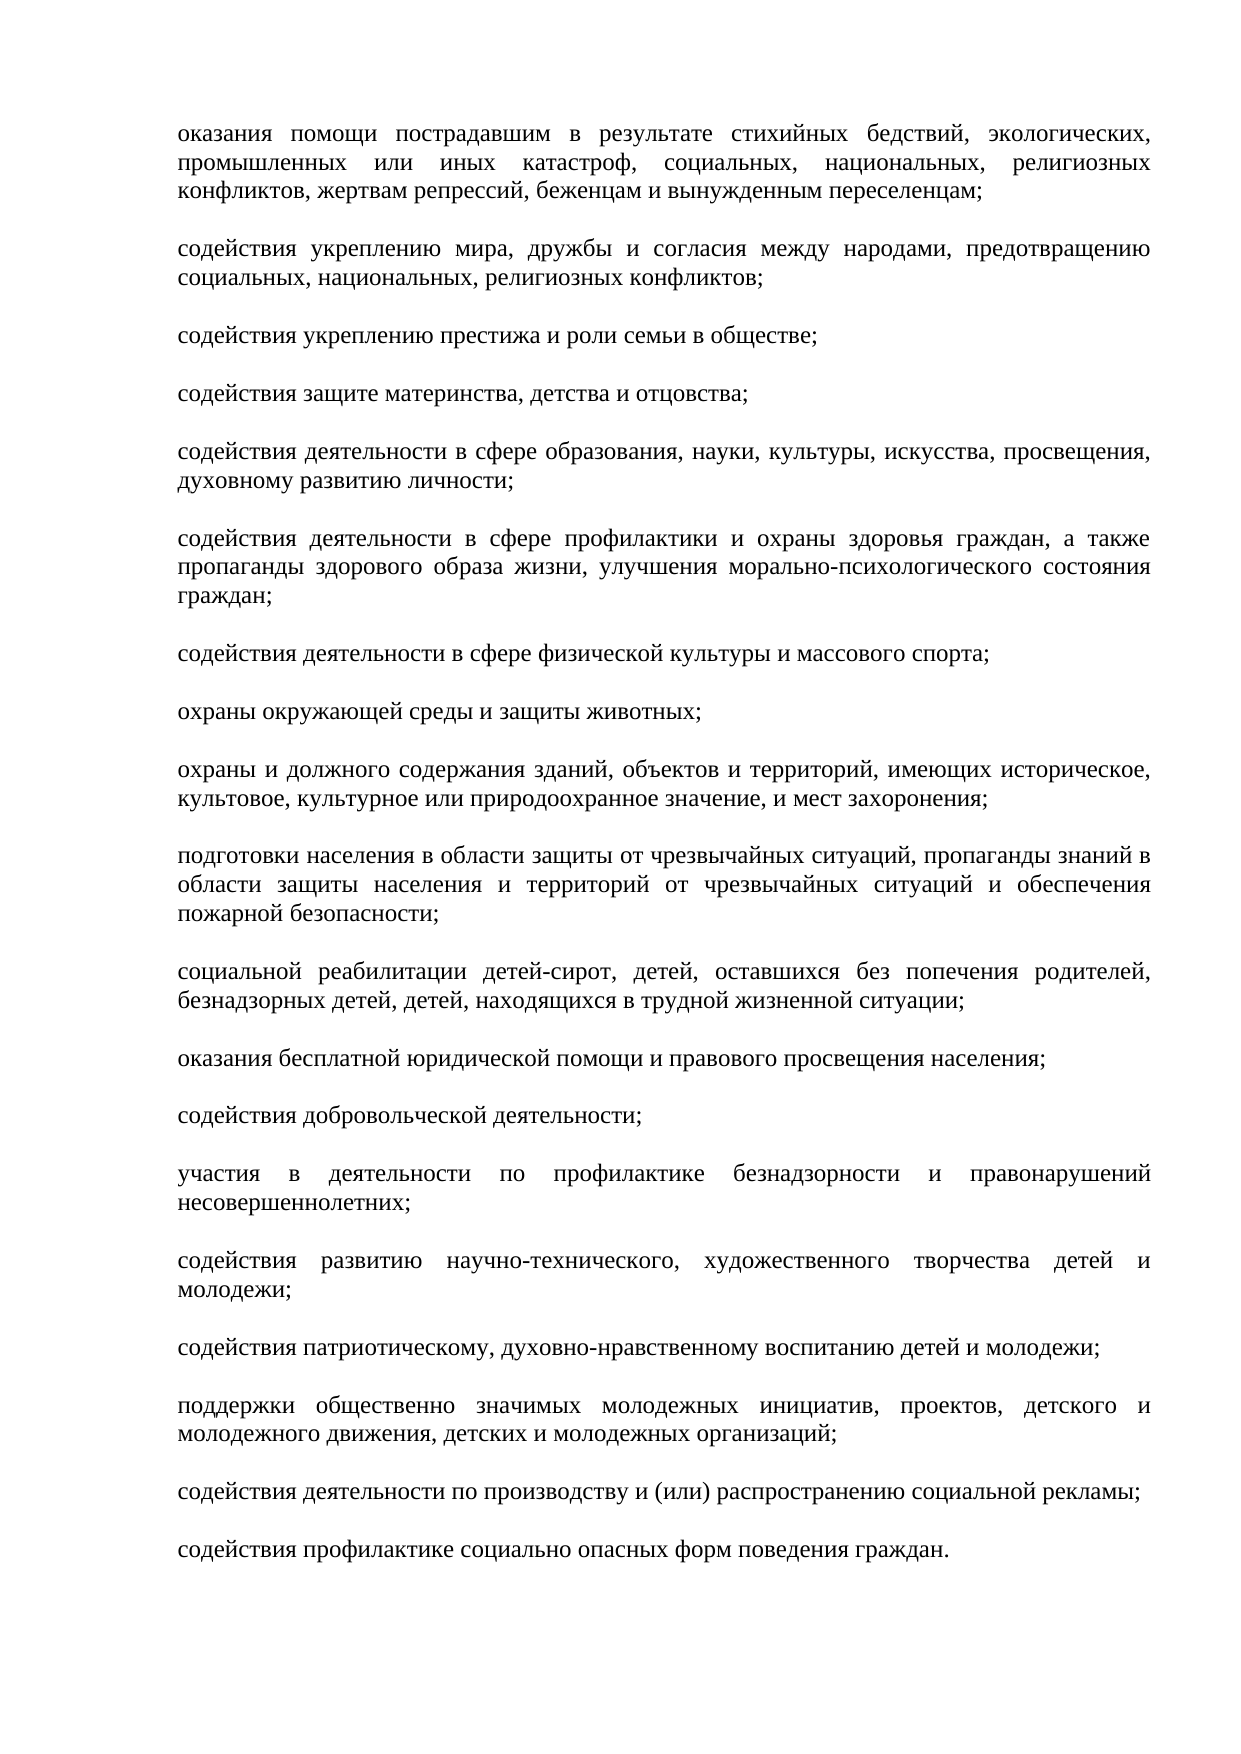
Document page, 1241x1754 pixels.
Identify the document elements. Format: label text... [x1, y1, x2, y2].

text содействия развитию научно-технического, художественного творчества детей и молодежи; [177, 1245, 1152, 1303]
text подготовки населения в области защиты от чрезвычайных ситуаций, пропаганды знаний в области защиты населения и территорий от чрезвычайных ситуаций и обеспечения пожарной безопасности; [177, 841, 1152, 927]
text содействия профилактике социально опасных форм поведения граждан. [177, 1534, 1152, 1563]
text содействия укреплению мира, дружбы и согласия между народами, предотвращению социальных, национальных, религиозных конфликтов; [177, 233, 1152, 291]
text содействия деятельности по производству и (или) распространению социальной рекламы; [177, 1476, 1152, 1505]
text оказания бесплатной юридической помощи и правового просвещения населения; [177, 1043, 1152, 1071]
text участия в деятельности по профилактике безнадзорности и правонарушений несовершеннолетних; [177, 1158, 1152, 1216]
text содействия защите материнства, детства и отцовства; [177, 378, 1152, 407]
text охраны и должного содержания зданий, объектов и территорий, имеющих историческое, культовое, культурное или природоохранное значение, и мест захоронения; [177, 754, 1152, 811]
text оказания помощи пострадавшим в результате стихийных бедствий, экологических, промышленных или иных катастроф, социальных, национальных, религиозных конфликтов, жертвам репрессий, беженцам и вынужденным переселенцам; [177, 118, 1152, 204]
text содействия патриотическому, духовно-нравственному воспитанию детей и молодежи; [177, 1332, 1152, 1361]
text содействия деятельности в сфере профилактики и охраны здоровья граждан, а также пропаганды здорового образа жизни, улучшения морально-психологического состояния граждан; [177, 523, 1152, 609]
text содействия деятельности в сфере физической культуры и массового спорта; [177, 638, 1152, 667]
text социальной реабилитации детей-сирот, детей, оставшихся без попечения родителей, безнадзорных детей, детей, находящихся в трудной жизненной ситуации; [177, 956, 1152, 1013]
text содействия добровольческой деятельности; [177, 1101, 1152, 1129]
text содействия укреплению престижа и роли семьи в обществе; [177, 320, 1152, 349]
text поддержки общественно значимых молодежных инициатив, проектов, детского и молодежного движения, детских и молодежных организаций; [177, 1390, 1152, 1447]
text содействия деятельности в сфере образования, науки, культуры, искусства, просвещения, духовному развитию личности; [177, 436, 1152, 493]
text охраны окружающей среды и защиты животных; [177, 696, 1152, 725]
